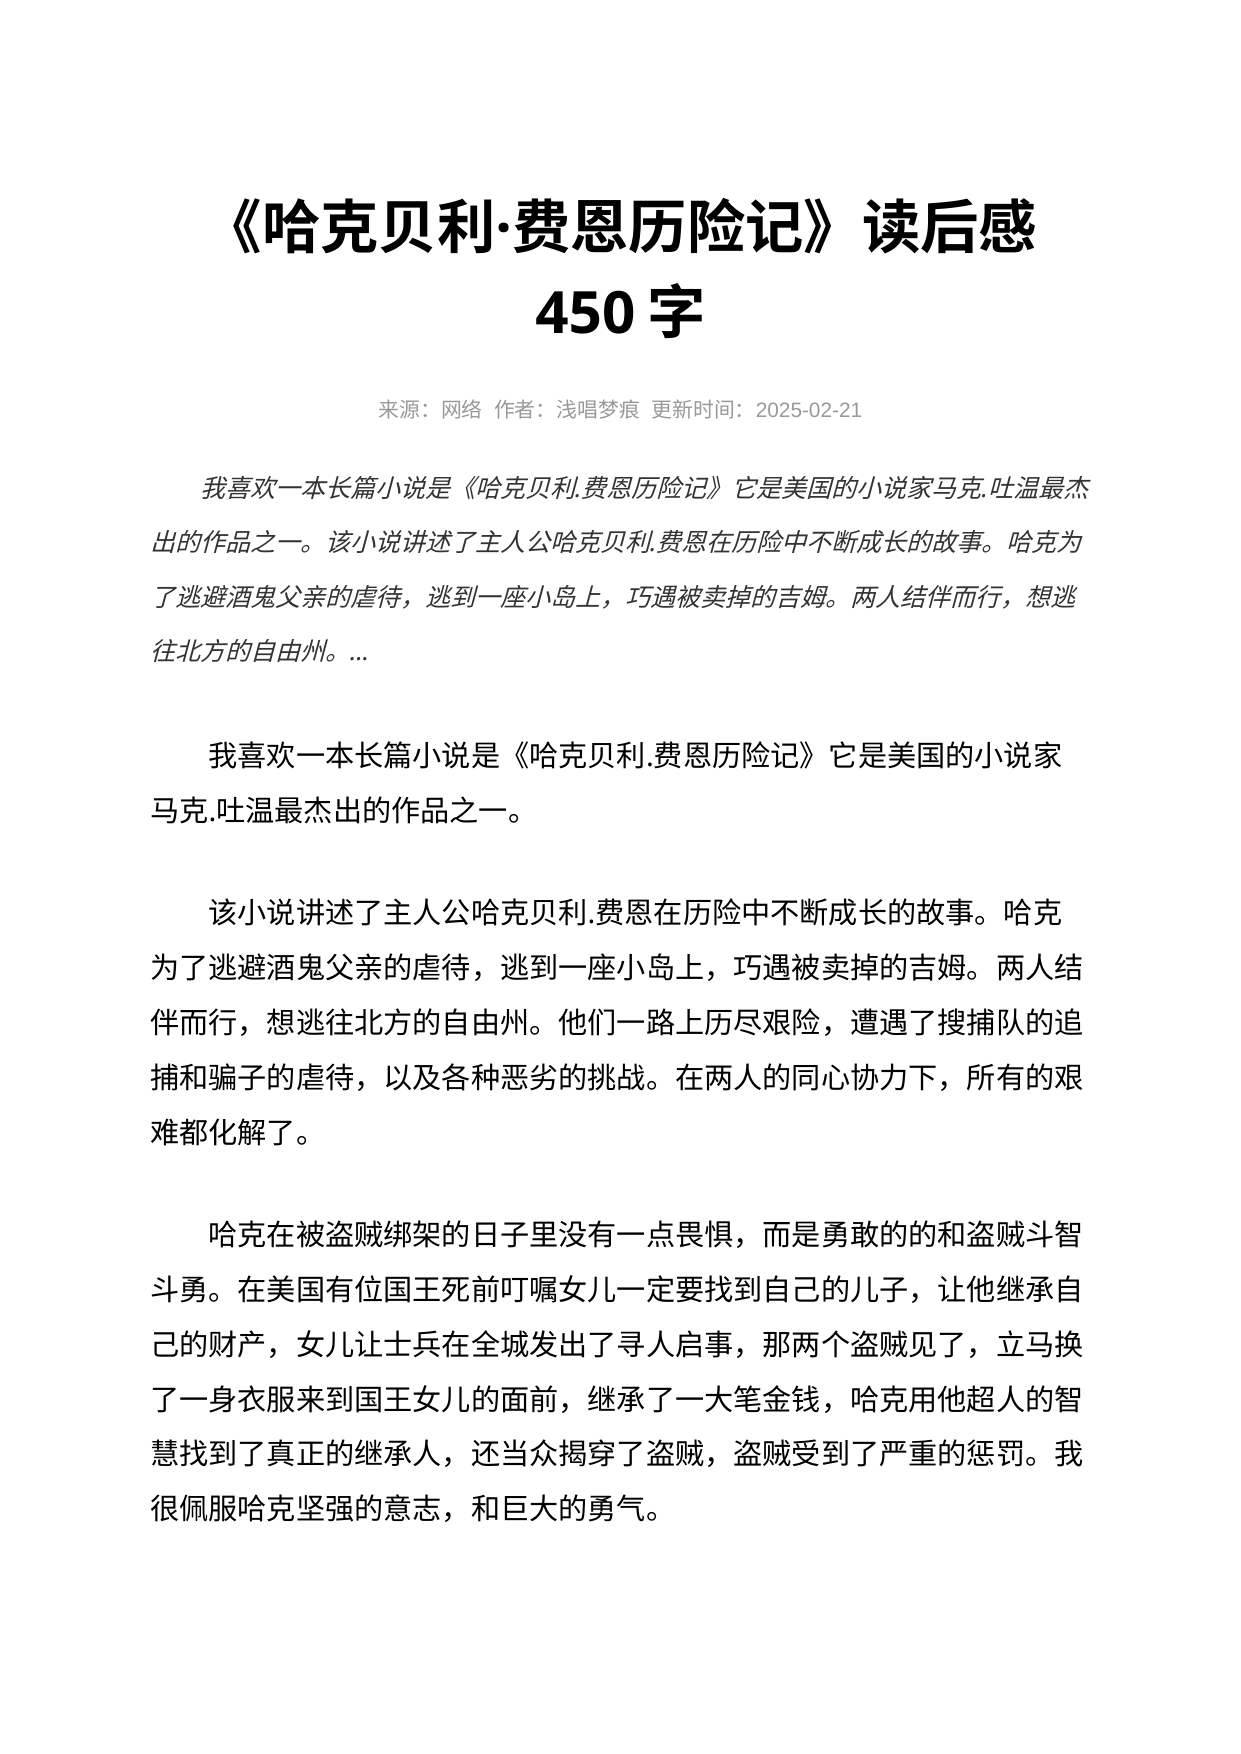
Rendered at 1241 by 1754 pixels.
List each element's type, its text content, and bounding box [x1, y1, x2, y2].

text 来源：网络 作者：浅唱梦痕 更新时间：2025-02-21 [150, 398, 1090, 422]
text 我喜欢一本长篇小说是《哈克贝利.费恩历险记》它是美国的小说家马克.吐温最杰出的作品之一。 [150, 733, 1090, 830]
text 哈克在被盗贼绑架的日子里没有一点畏惧，而是勇敢的的和盗贼斗智斗勇。在美国有位国王死前叮嘱女儿一定要找到自己的儿子，让他继承自己的财产，女儿让士兵在全城发出了寻人启事，那两个盗贼见了，立马换了一身衣服来到国王女儿的面前，继承了一大笔金钱，哈克用他超人的智慧找到了真正的继承人，还当众揭穿了盗贼，盗贼受到了严重的惩罚。我很佩服哈克坚强的意志，和巨大的勇气。 [150, 1211, 1090, 1528]
subtitle 《哈克贝利·费恩历险记》读后感450字 [150, 181, 1090, 351]
text 我喜欢一本长篇小说是《哈克贝利.费恩历险记》它是美国的小说家马克.吐温最杰出的作品之一。该小说讲述了主人公哈克贝利.费恩在历险中不断成长的故事。哈克为了逃避酒鬼父亲的虐待，逃到一座小岛上，巧遇被卖掉的吉姆。两人结伴而行，想逃往北方的自由州。... [150, 468, 1090, 668]
text 该小说讲述了主人公哈克贝利.费恩在历险中不断成长的故事。哈克为了逃避酒鬼父亲的虐待，逃到一座小岛上，巧遇被卖掉的吉姆。两人结伴而行，想逃往北方的自由州。他们一路上历尽艰险，遭遇了搜捕队的追捕和骗子的虐待，以及各种恶劣的挑战。在两人的同心协力下，所有的艰难都化解了。 [150, 890, 1090, 1152]
